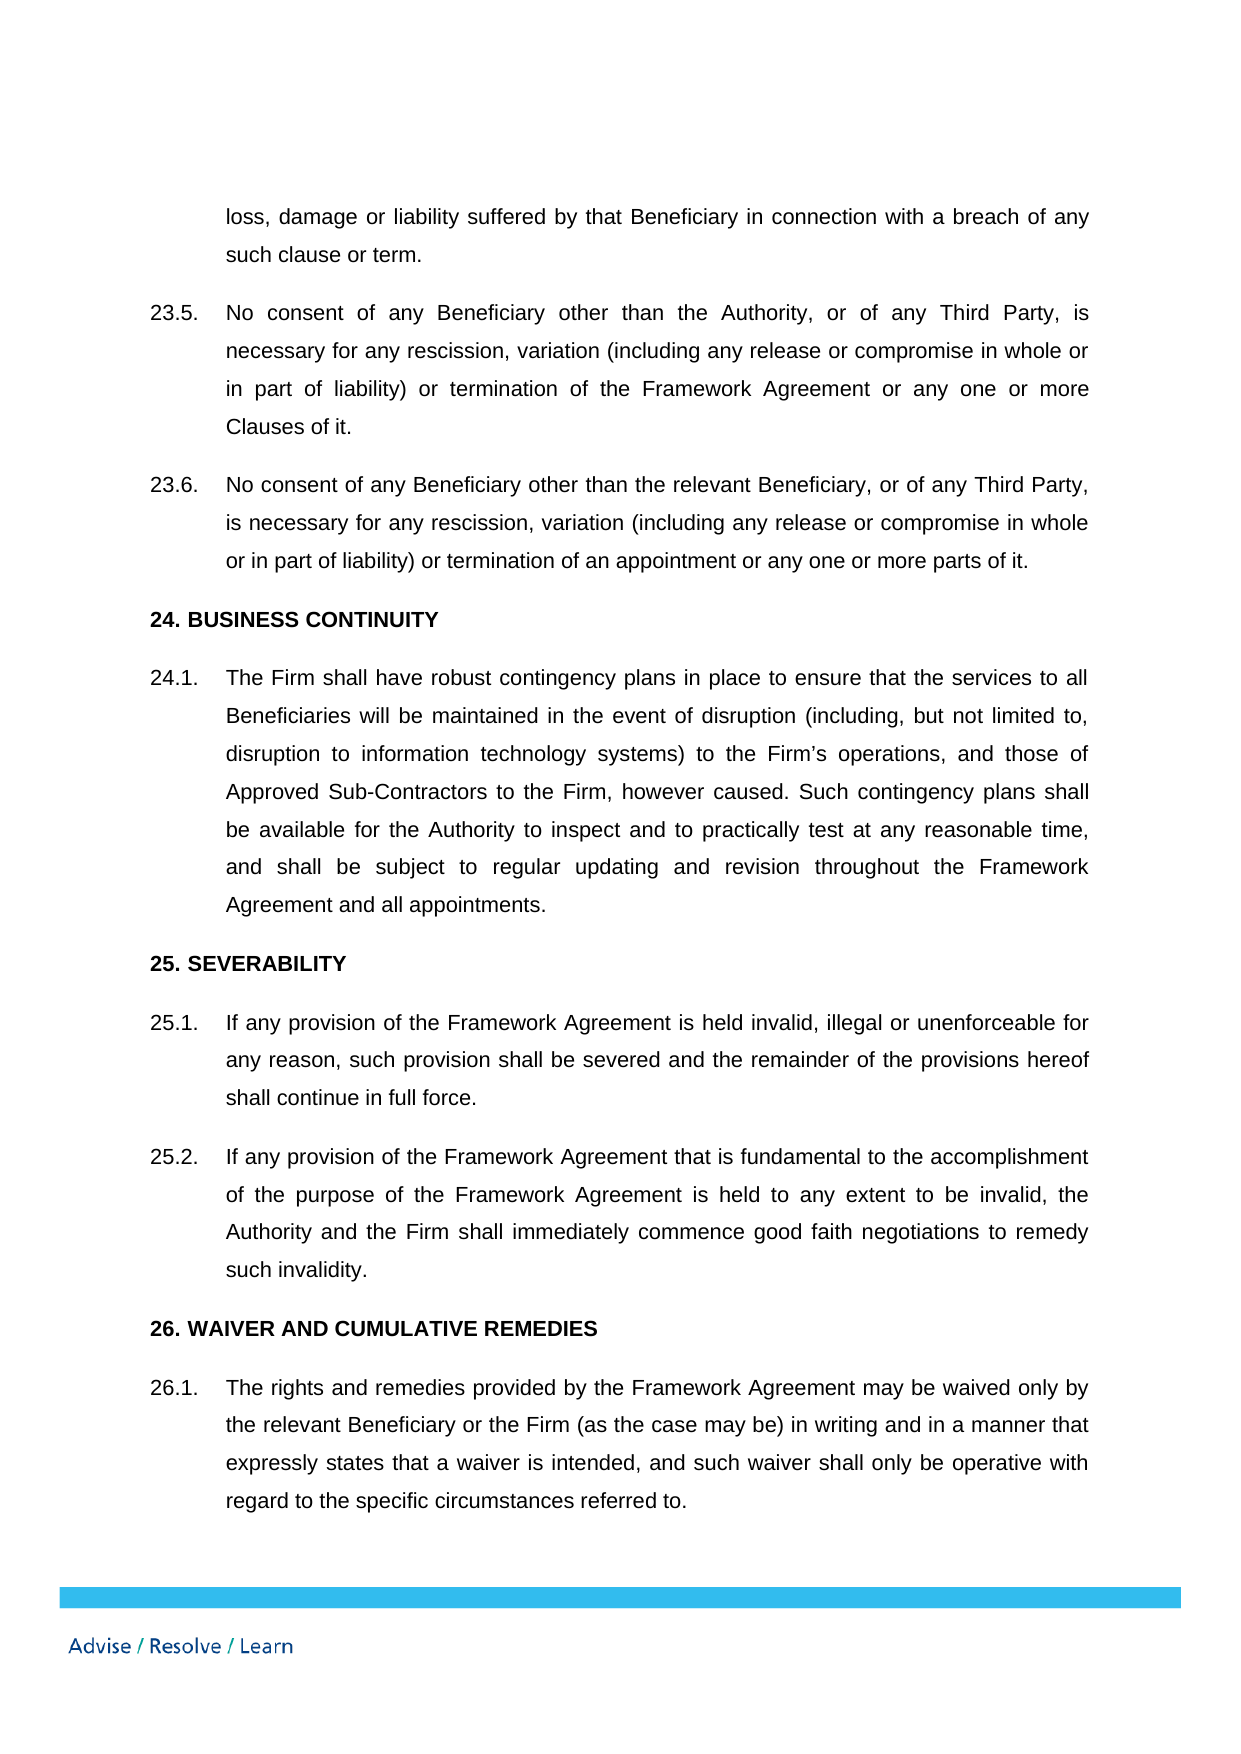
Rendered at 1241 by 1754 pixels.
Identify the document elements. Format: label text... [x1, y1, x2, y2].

text The Firm shall have robust contingency plans in place to ensure that the services to all Beneficiaries will be maintained in the event of disruption (including, but not limited to, disruption to information technology systems) to the Firm’s operations, and those of Approved Sub-Contractors to the Firm, however caused. Such contingency plans shall be available for the Authority to inspect and to practically test at any reasonable time, and shall be subject to regular updating and revision throughout the Framework Agreement and all appointments. [150, 665, 1090, 917]
text No consent of any Beneficiary other than the Authority, or of any Third Party, is necessary for any rescission, variation (including any release or compromise in whole or in part of liability) or termination of the Framework Agreement or any one or more Clauses of it. [150, 300, 1090, 439]
text If any provision of the Framework Agreement is held invalid, illegal or unenforceable for any reason, such provision shall be severed and the remainder of the provisions hereof shall continue in full force. [150, 1009, 1090, 1110]
subtitle SEVERABILITY [150, 951, 1090, 976]
text The rights and remedies provided by the Framework Agreement may be waived only by the relevant Beneficiary or the Firm (as the case may be) in writing and in a manner that expressly states that a waiver is intended, and such waiver shall only be operative with regard to the specific circumstances referred to. [150, 1374, 1090, 1513]
subtitle BUSINESS CONTINUITY [150, 607, 1090, 632]
text If any provision of the Framework Agreement that is fundamental to the accomplishment of the purpose of the Framework Agreement is held to any extent to be invalid, the Authority and the Firm shall immediately commence good faith negotiations to remedy such invalidity. [150, 1144, 1090, 1282]
picture [59, 1587, 1181, 1657]
text No consent of any Beneficiary other than the relevant Beneficiary, or of any Third Party, is necessary for any rescission, variation (including any release or compromise in whole or in part of liability) or termination of an appointment or any one or more parts of it. [150, 472, 1090, 573]
subtitle WAIVER AND CUMULATIVE REMEDIES [150, 1316, 1090, 1341]
